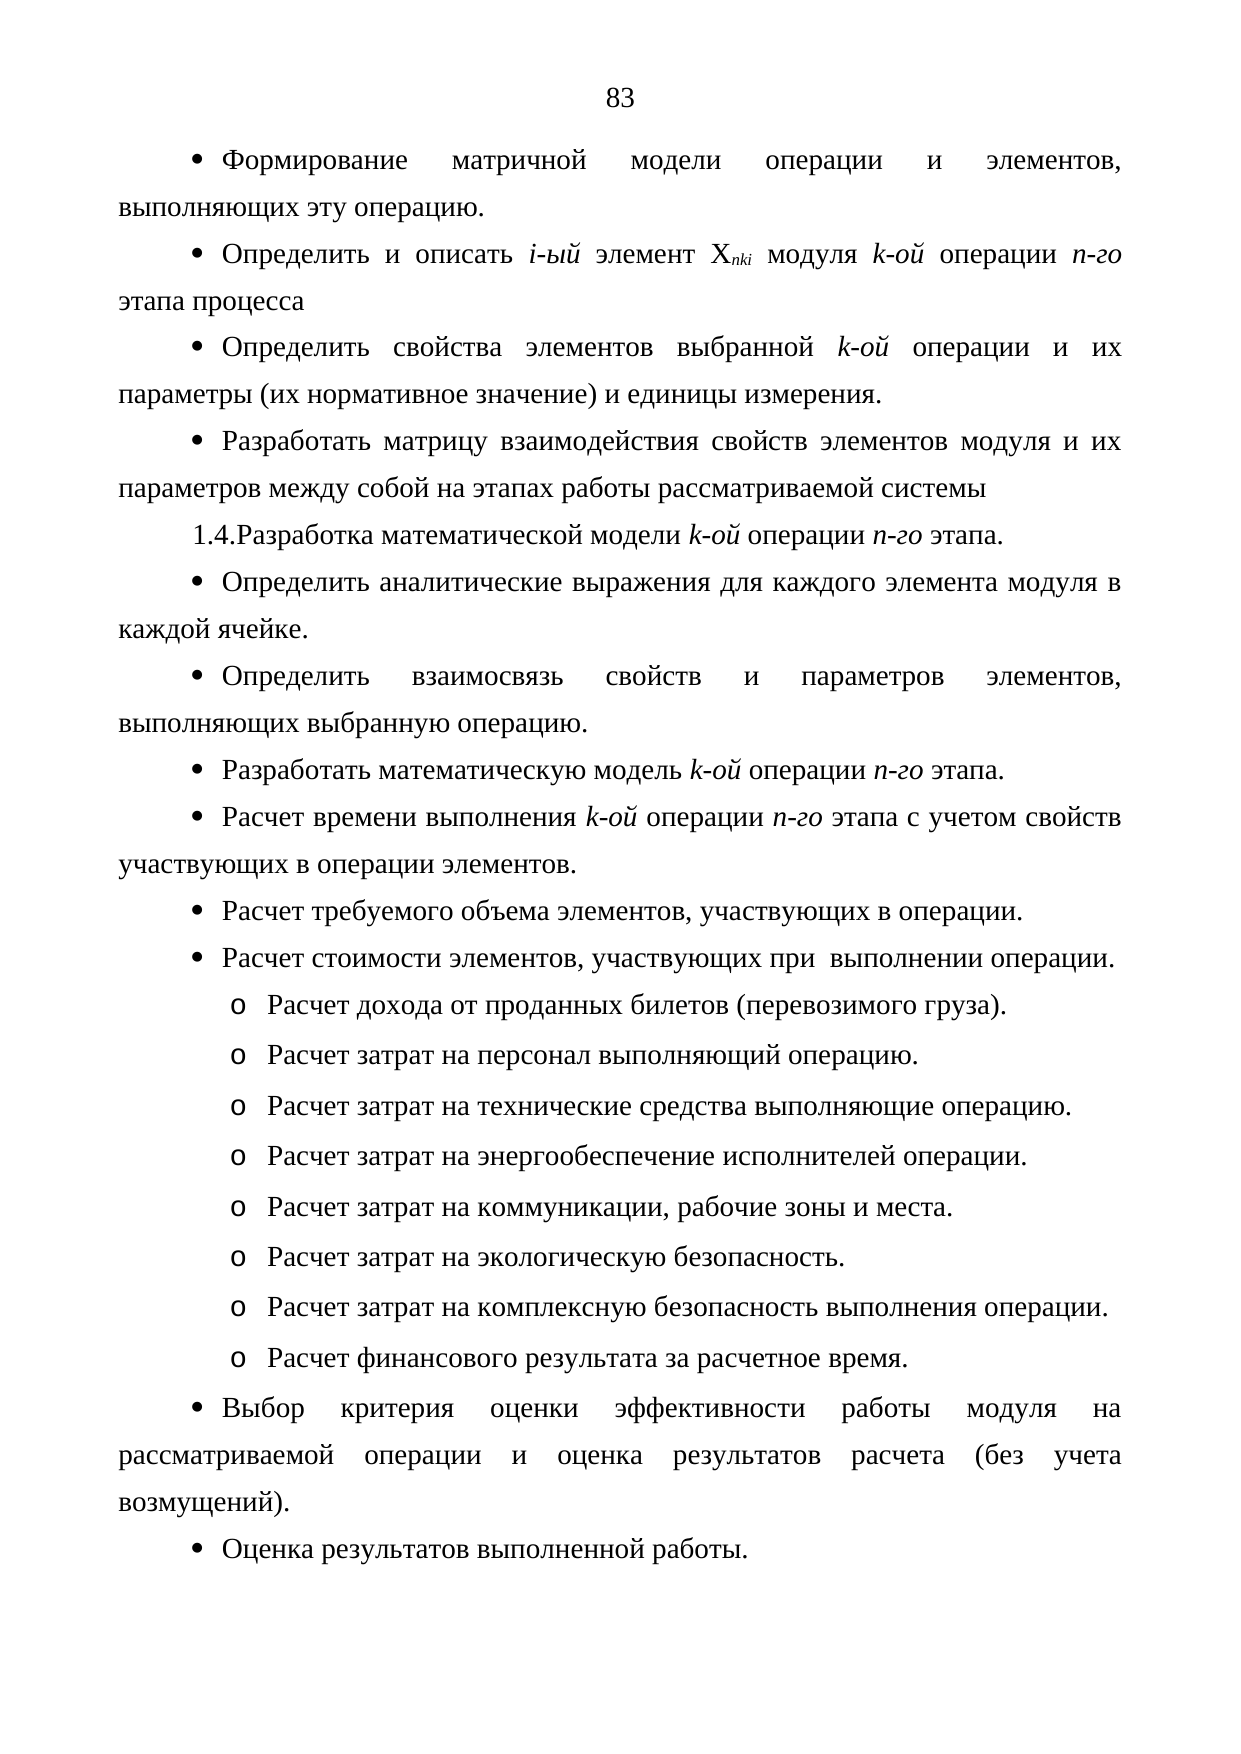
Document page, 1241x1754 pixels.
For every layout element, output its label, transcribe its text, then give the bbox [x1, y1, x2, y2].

list Расчет времени выполнения k-ой операции п-го этапа с учетом свойств участвующих в операции элементов. [118, 799, 1122, 879]
list Расчет затрат на экологическую безопасность. [229, 1239, 1122, 1275]
list Определить свойства элементов выбранной k-ой операции и их параметры (их нормативное значение) и единицы измерения. [118, 329, 1122, 410]
list Разработать матрицу взаимодействия свойств элементов модуля и их параметров между собой на этапах работы рассматриваемой системы [118, 423, 1122, 504]
list Разработка математической модели k-ой операции п-го этапа. [192, 517, 1122, 551]
list Определить взаимосвязь свойств и параметров элементов, выполняющих выбранную операцию. [118, 658, 1122, 738]
list Оценка результатов выполненной работы. [118, 1531, 1122, 1565]
list Выбор критерия оценки эффективности работы модуля на рассматриваемой операции и оценка результатов расчета (без учета возмущений). [118, 1390, 1122, 1518]
list Разработать математическую модель k-ой операции п-го этапа. [118, 752, 1122, 786]
list Определить аналитические выражения для каждого элемента модуля в каждой ячейке. [118, 564, 1122, 645]
list Расчет затрат на персонал выполняющий операцию. [229, 1037, 1122, 1073]
list Определить и описать i-ый элемент Хпki модуля k-ой операции п-го этапа процесса [118, 236, 1122, 316]
list Расчет затрат на технические средства выполняющие операцию. [229, 1088, 1122, 1124]
list Расчет дохода от проданных билетов (перевозимого груза). [229, 987, 1122, 1023]
list Расчет затрат на коммуникации, рабочие зоны и места. [229, 1189, 1122, 1225]
list Расчет затрат на энергообеспечение исполнителей операции. [229, 1138, 1122, 1174]
list Расчет требуемого объема элементов, участвующих в операции. [118, 893, 1122, 926]
list Формирование матричной модели операции и элементов, выполняющих эту операцию. [118, 142, 1122, 222]
list Расчет стоимости элементов, участвующих при выполнении операции. [118, 940, 1122, 973]
list Расчет затрат на комплексную безопасность выполнения операции. [229, 1289, 1122, 1326]
list Расчет финансового результата за расчетное время. [229, 1340, 1122, 1376]
